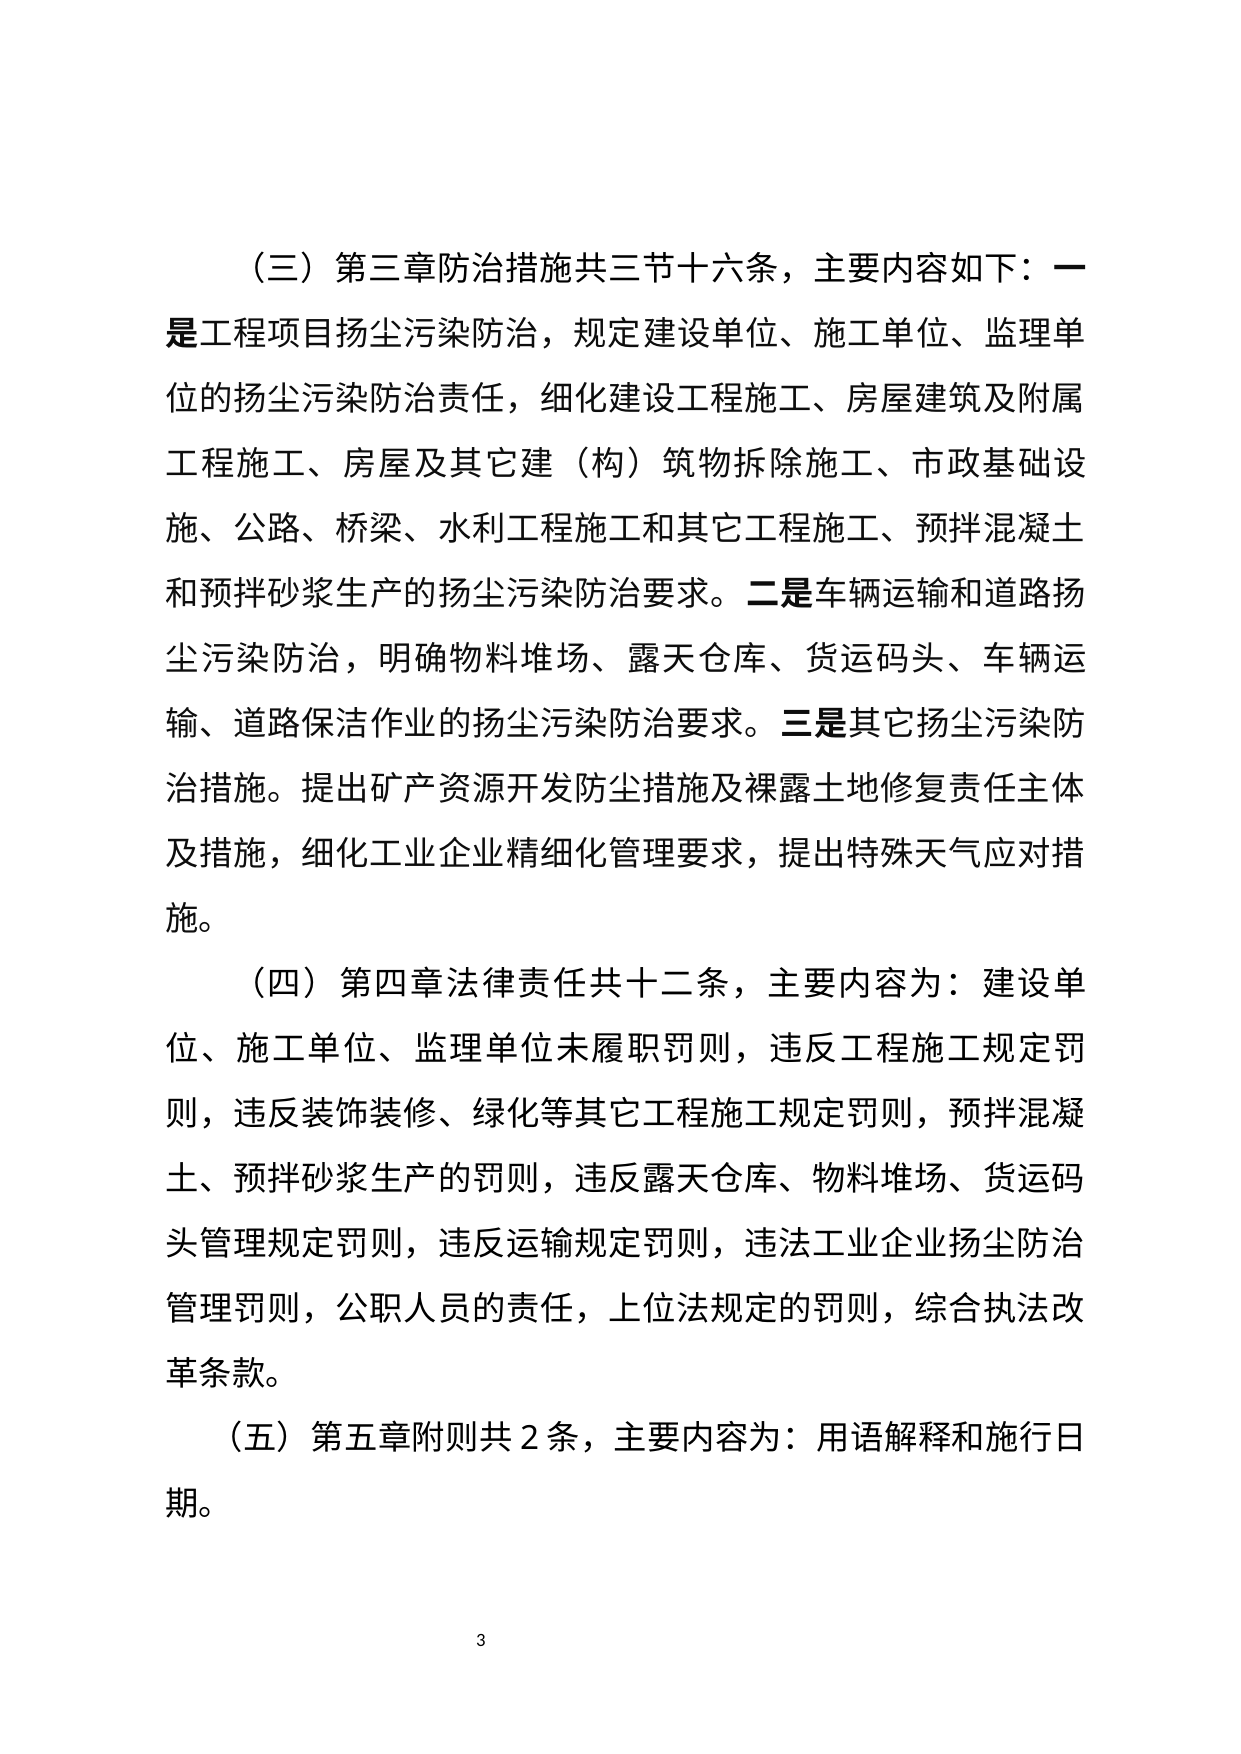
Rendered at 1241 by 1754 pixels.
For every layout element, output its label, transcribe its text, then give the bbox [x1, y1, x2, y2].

list （三）第三章防治措施共三节十六条，主要内容如下：一是工程项目扬尘污染防治，规定建设单位、施工单位、监理单位的扬尘污染防治责任，细化建设工程施工、房屋建筑及附属工程施工、房屋及其它建（构）筑物拆除施工、市政基础设施、公路、桥梁、水利工程施工和其它工程施工、预拌混凝土和预拌砂浆生产的扬尘污染防治要求。二是车辆运输和道路扬尘污染防治，明确物料堆场、露天仓库、货运码头、车辆运输、道路保洁作业的扬尘污染防治要求。三是其它扬尘污染防治措施。提出矿产资源开发防尘措施及裸露土地修复责任主体及措施，细化工业企业精细化管理要求，提出特殊天气应对措施。 [165, 233, 1087, 948]
list （四）第四章法律责任共十二条，主要内容为：建设单位、施工单位、监理单位未履职罚则，违反工程施工规定罚则，违反装饰装修、绿化等其它工程施工规定罚则，预拌混凝土、预拌砂浆生产的罚则，违反露天仓库、物料堆场、货运码头管理规定罚则，违反运输规定罚则，违法工业企业扬尘防治管理罚则，公职人员的责任，上位法规定的罚则，综合执法改革条款。 [165, 948, 1087, 1403]
text （五）第五章附则共2条，主要内容为：用语解释和施行日期。 [165, 1403, 1087, 1533]
